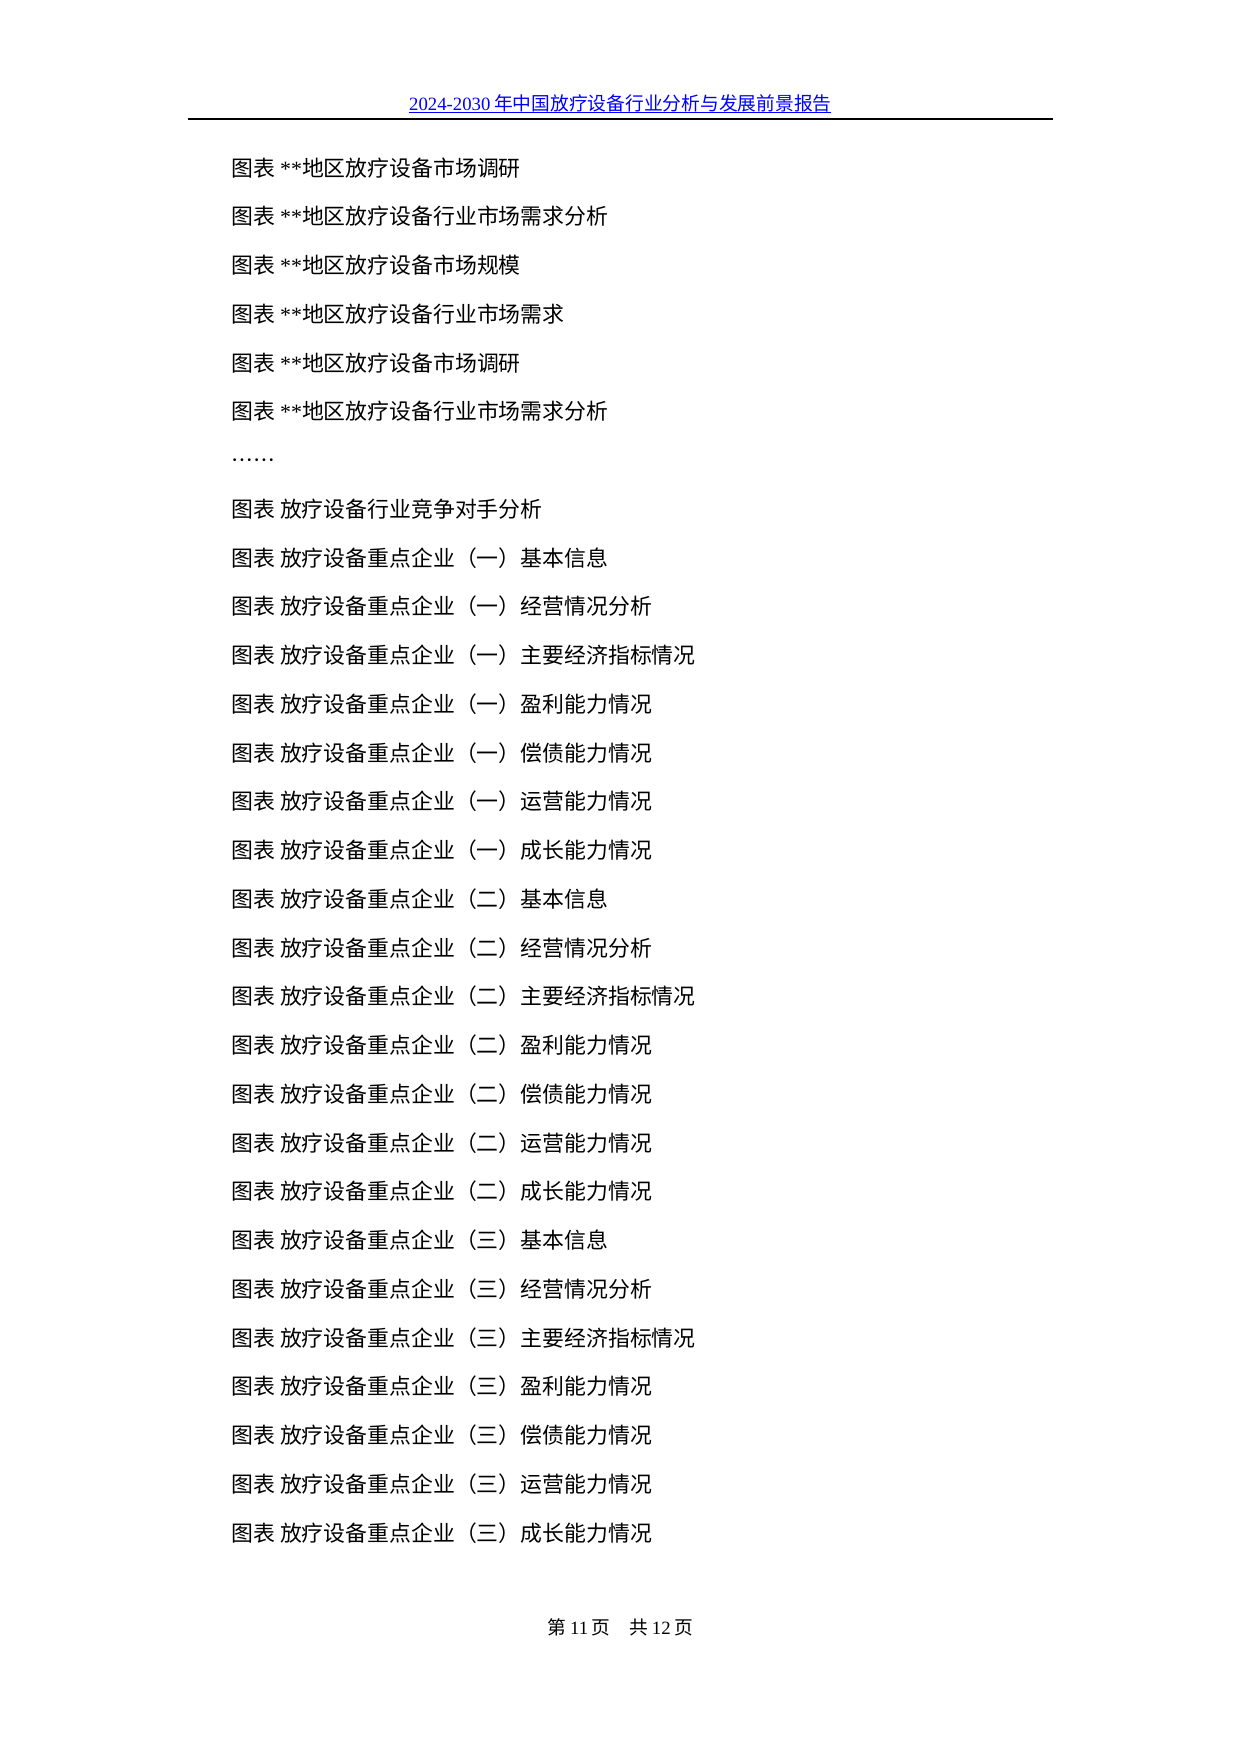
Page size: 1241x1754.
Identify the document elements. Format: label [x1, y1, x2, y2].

text [187, 150, 1053, 1548]
